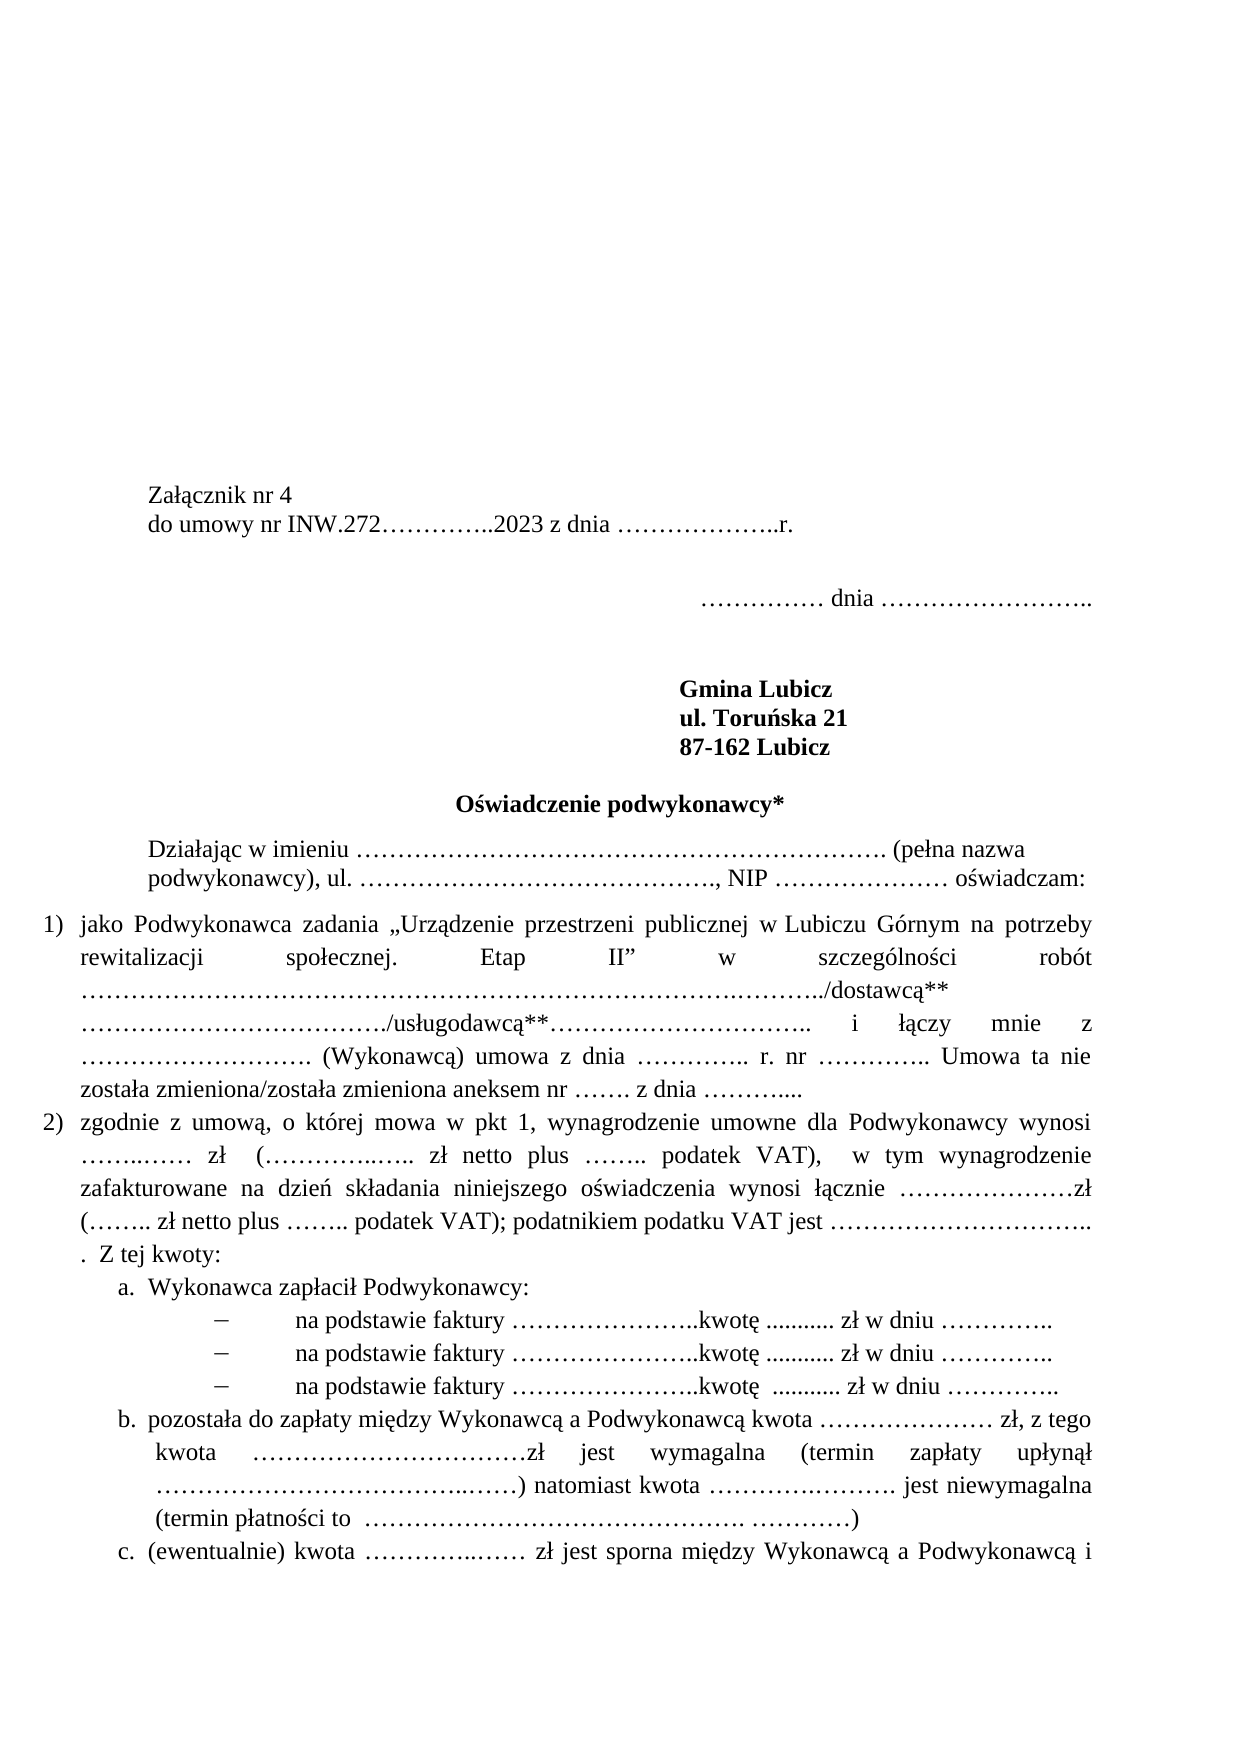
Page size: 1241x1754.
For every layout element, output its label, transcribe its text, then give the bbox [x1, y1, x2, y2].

list na podstawie faktury …………………..kwotę ........... zł w dniu ………….. [211, 1305, 1092, 1334]
text Załącznik nr 4 do umowy nr INW.272…………..2023 z dnia ………………..r. [148, 480, 1092, 567]
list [118, 1536, 1092, 1565]
list na podstawie faktury …………………..kwotę ........... zł w dniu ………….. [211, 1371, 1092, 1400]
list jako Podwykonawca zadania „Urządzenie przestrzeni publicznej w Lubiczu Górnym na potrzeby rewitalizacji społecznej. Etap II” w szczególności robót …………………………………………………………………….………../dostawcą** ………………………………./usługodawcą**………………………….. i łączy mnie z ………………………. (Wykonawcą) umowa z dnia ………….. r. nr ………….. Umowa ta nie została zmieniona/została zmieniona aneksem nr ……. z dnia ……….... [43, 909, 1092, 1103]
list na podstawie faktury …………………..kwotę ........... zł w dniu ………….. [211, 1338, 1092, 1367]
text Gmina Lubicz [148, 674, 1092, 703]
list zgodnie z umową, o której mowa w pkt 1, wynagrodzenie umowne dla Podwykonawcy wynosi ……..…… zł (…………..….. zł netto plus …….. podatek VAT), w tym wynagrodzenie zafakturowane na dzień składania niniejszego oświadczenia wynosi łącznie …………………zł (…….. zł netto plus …….. podatek VAT); podatnikiem podatku VAT jest ………………………….. . Z tej kwoty: [43, 1107, 1092, 1268]
text Oświadczenie podwykonawcy* [148, 789, 1092, 818]
text …………… dnia …………………….. [148, 583, 1092, 612]
text 87-162 Lubicz [148, 732, 1092, 760]
text ul. Toruńska 21 [148, 703, 1092, 732]
list pozostała do zapłaty między Wykonawcą a Podwykonawcą kwota ………………… zł, z tego kwota ……………………………zł jest wymagalna (termin zapłaty upłynął ………………………………..……) natomiast kwota ………….………. jest niewymagalna (termin płatności to ………………………………………. …………) [118, 1404, 1092, 1532]
list Wykonawca zapłacił Podwykonawcy: [118, 1272, 1092, 1301]
text Działając w imieniu ………………………………………………………. (pełna nazwa podwykonawcy), ul. ……………………………………., NIP ………………… oświadczam: [148, 834, 1092, 892]
